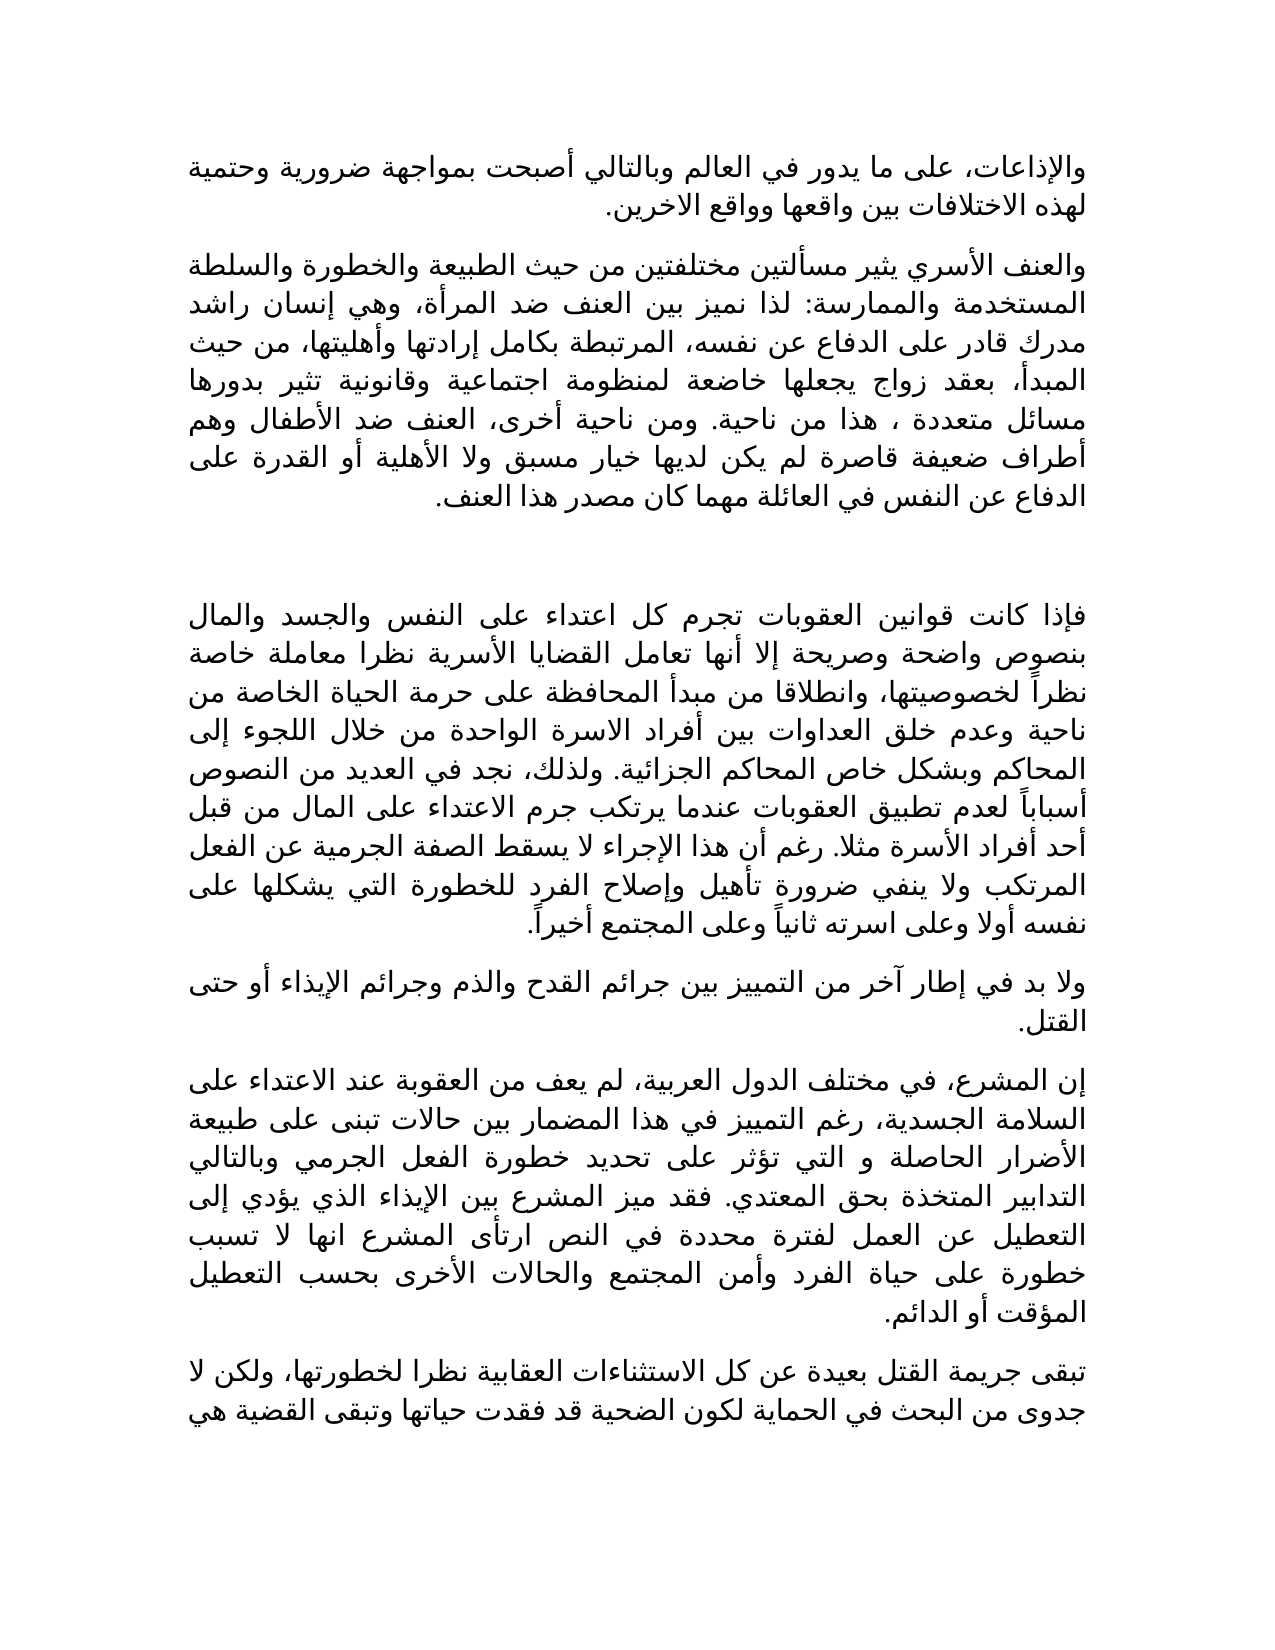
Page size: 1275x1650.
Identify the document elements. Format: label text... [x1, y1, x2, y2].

text إن المشرع، في مختلف الدول العربية، لم يعف من العقوبة عند الاعتداء على السلامة الجسدية، رغم التمييز في هذا المضمار بين حالات تبنى على طبيعة الأضرار الحاصلة و التي تؤثر على تحديد خطورة الفعل الجرمي وبالتالي التدابير المتخذة بحق المعتدي. فقد ميز المشرع بين الإيذاء الذي يؤدي إلى التعطيل عن العمل لفترة محددة في النص ارتأى المشرع انها لا تسبب خطورة على حياة الفرد وأمن المجتمع والحالات الأخرى بحسب التعطيل المؤقت أو الدائم. [187, 1063, 1087, 1328]
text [187, 1354, 1087, 1426]
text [187, 150, 1087, 222]
text ولا بد في إطار آخر من التمييز بين جرائم القدح والذم وجرائم الإيذاء أو حتى القتل. [187, 966, 1087, 1038]
text فإذا كانت قوانين العقوبات تجرم كل اعتداء على النفس والجسد والمال بنصوص واضحة وصريحة إلا أنها تعامل القضايا الأسرية نظرا معاملة خاصة نظراً لخصوصيتها، وانطلاقا من مبدأ المحافظة على حرمة الحياة الخاصة من ناحية وعدم خلق العداوات بين أفراد الاسرة الواحدة من خلال اللجوء إلى المحاكم وبشكل خاص المحاكم الجزائية. ولذلك، نجد في العديد من النصوص أسباباً لعدم تطبيق العقوبات عندما يرتكب جرم الاعتداء على المال من قبل أحد أفراد الأسرة مثلا. رغم أن هذا الإجراء لا يسقط الصفة الجرمية عن الفعل المرتكب ولا ينفي ضرورة تأهيل وإصلاح الفرد للخطورة التي يشكلها على نفسه أولا وعلى اسرته ثانياً وعلى المجتمع أخيراً. [187, 598, 1087, 940]
text والعنف الأسري يثير مسألتين مختلفتين من حيث الطبيعة والخطورة والسلطة المستخدمة والممارسة: لذا نميز بين العنف ضد المرأة، وهي إنسان راشد مدرك قادر على الدفاع عن نفسه، المرتبطة بكامل إرادتها وأهليتها، من حيث المبدأ، بعقد زواج يجعلها خاضعة لمنظومة اجتماعية وقانونية تثير بدورها مسائل متعددة ، هذا من ناحية. ومن ناحية أخرى، العنف ضد الأطفال وهم أطراف ضعيفة قاصرة لم يكن لديها خيار مسبق ولا الأهلية أو القدرة على الدفاع عن النفس في العائلة مهما كان مصدر هذا العنف. [187, 248, 1087, 513]
